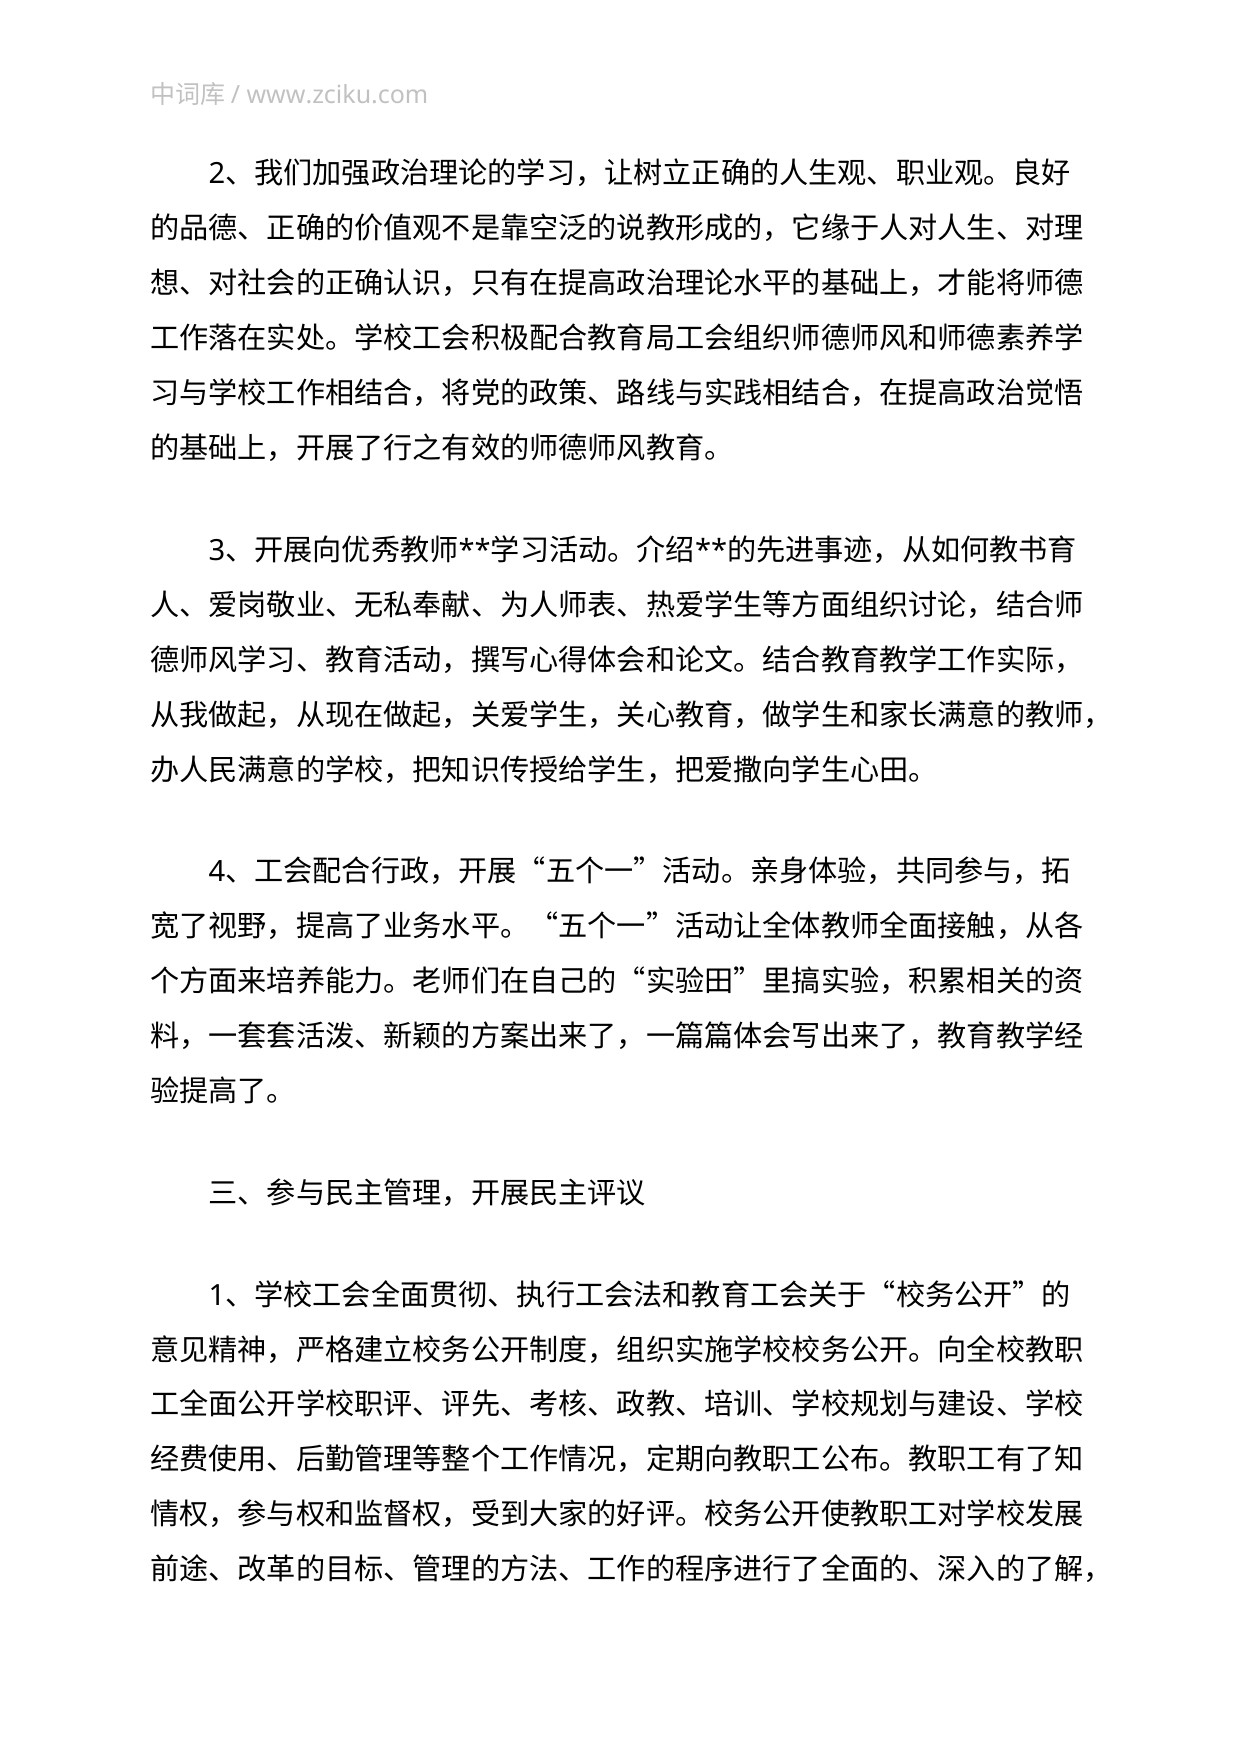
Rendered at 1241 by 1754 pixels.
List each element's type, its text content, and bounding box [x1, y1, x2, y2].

text 2、我们加强政治理论的学习，让树立正确的人生观、职业观。良好的品德、正确的价值观不是靠空泛的说教形成的，它缘于人对人生、对理想、对社会的正确认识，只有在提高政治理论水平的基础上，才能将师德工作落在实处。学校工会积极配合教育局工会组织师德师风和师德素养学习与学校工作相结合，将党的政策、路线与实践相结合，在提高政治觉悟的基础上，开展了行之有效的师德师风教育。 [150, 150, 1090, 467]
text 3、开展向优秀教师**学习活动。介绍**的先进事迹，从如何教书育人、爱岗敬业、无私奉献、为人师表、热爱学生等方面组织讨论，结合师德师风学习、教育活动，撰写心得体会和论文。结合教育教学工作实际，从我做起，从现在做起，关爱学生，关心教育，做学生和家长满意的教师，办人民满意的学校，把知识传授给学生，把爱撒向学生心田。 [150, 526, 1090, 788]
text 三、参与民主管理，开展民主评议 [150, 1169, 1090, 1212]
text 4、工会配合行政，开展“五个一”活动。亲身体验，共同参与，拓宽了视野，提高了业务水平。“五个一”活动让全体教师全面接触，从各个方面来培养能力。老师们在自己的“实验田”里搞实验，积累相关的资料，一套套活泼、新颖的方案出来了，一篇篇体会写出来了，教育教学经验提高了。 [150, 848, 1090, 1110]
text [150, 1271, 1090, 1588]
